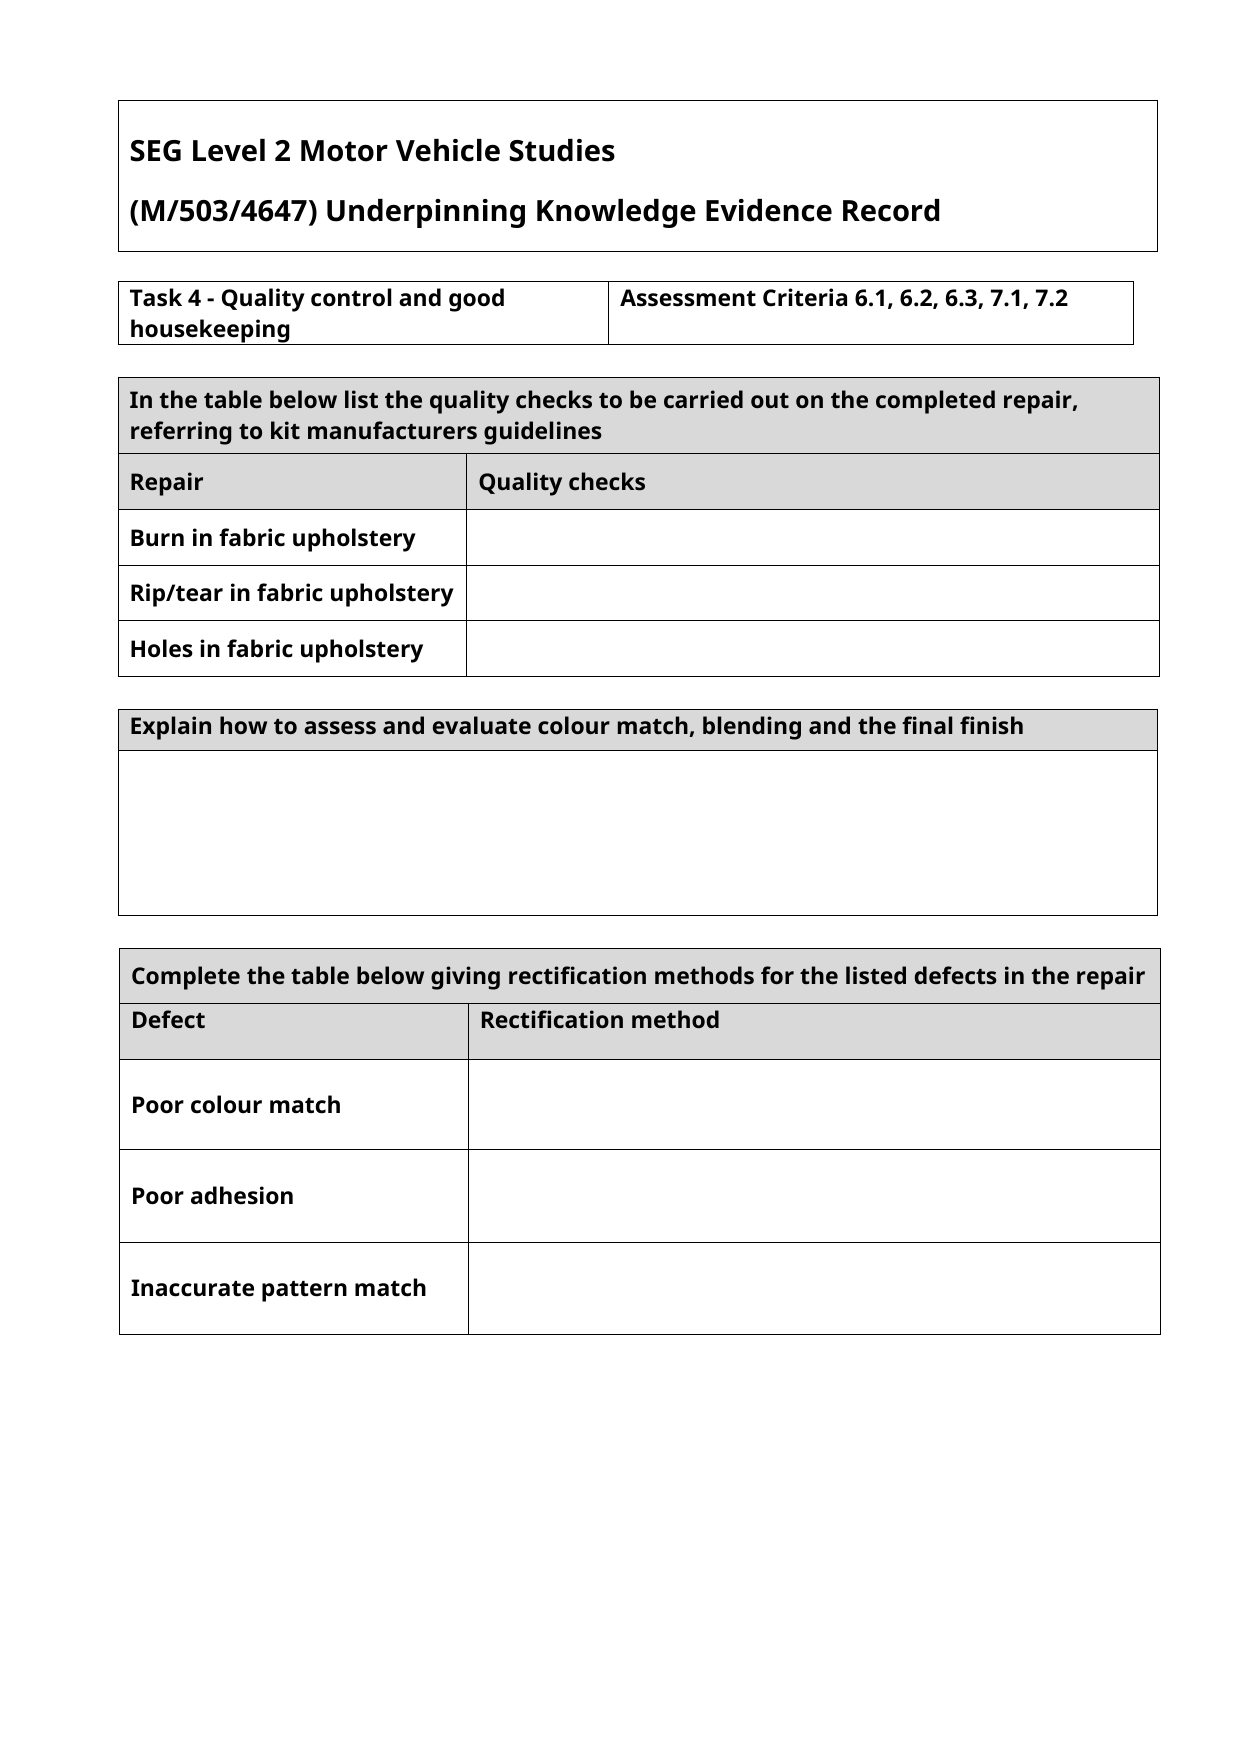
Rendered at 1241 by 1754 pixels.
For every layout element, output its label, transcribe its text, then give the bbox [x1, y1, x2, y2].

table_cell [119, 751, 1157, 915]
table_cell Rip/tear in fabric upholstery [119, 566, 466, 620]
table_cell Repair [119, 454, 466, 509]
table_cell [469, 1060, 1160, 1149]
table_cell [467, 510, 1159, 564]
table_header Assessment Criteria 6.1, 6.2, 6.3, 7.1, 7.2 [609, 282, 1133, 344]
table_header Task 4 - Quality control and good housekeeping [119, 282, 608, 344]
table_cell [467, 566, 1159, 620]
table_cell [469, 1150, 1160, 1242]
table_cell Defect [120, 1004, 468, 1059]
table_cell [467, 621, 1159, 676]
table_cell Burn in fabric upholstery [119, 510, 466, 564]
table_cell Quality checks [467, 454, 1159, 509]
table_cell Poor colour match [120, 1060, 468, 1149]
table_header In the table below list the quality checks to be carried out on the completed repair, referring to kit manufacturers guidelines [119, 378, 1159, 453]
table_header Complete the table below giving rectification methods for the listed defects in the repair [120, 949, 1160, 1003]
table_cell Poor adhesion [120, 1150, 468, 1242]
table_cell Holes in fabric upholstery [119, 621, 466, 676]
table_cell Inaccurate pattern match [120, 1243, 468, 1333]
table_cell Rectification method [469, 1004, 1160, 1059]
table_cell [469, 1243, 1160, 1333]
table_header Explain how to assess and evaluate colour match, blending and the final finish [119, 710, 1157, 750]
